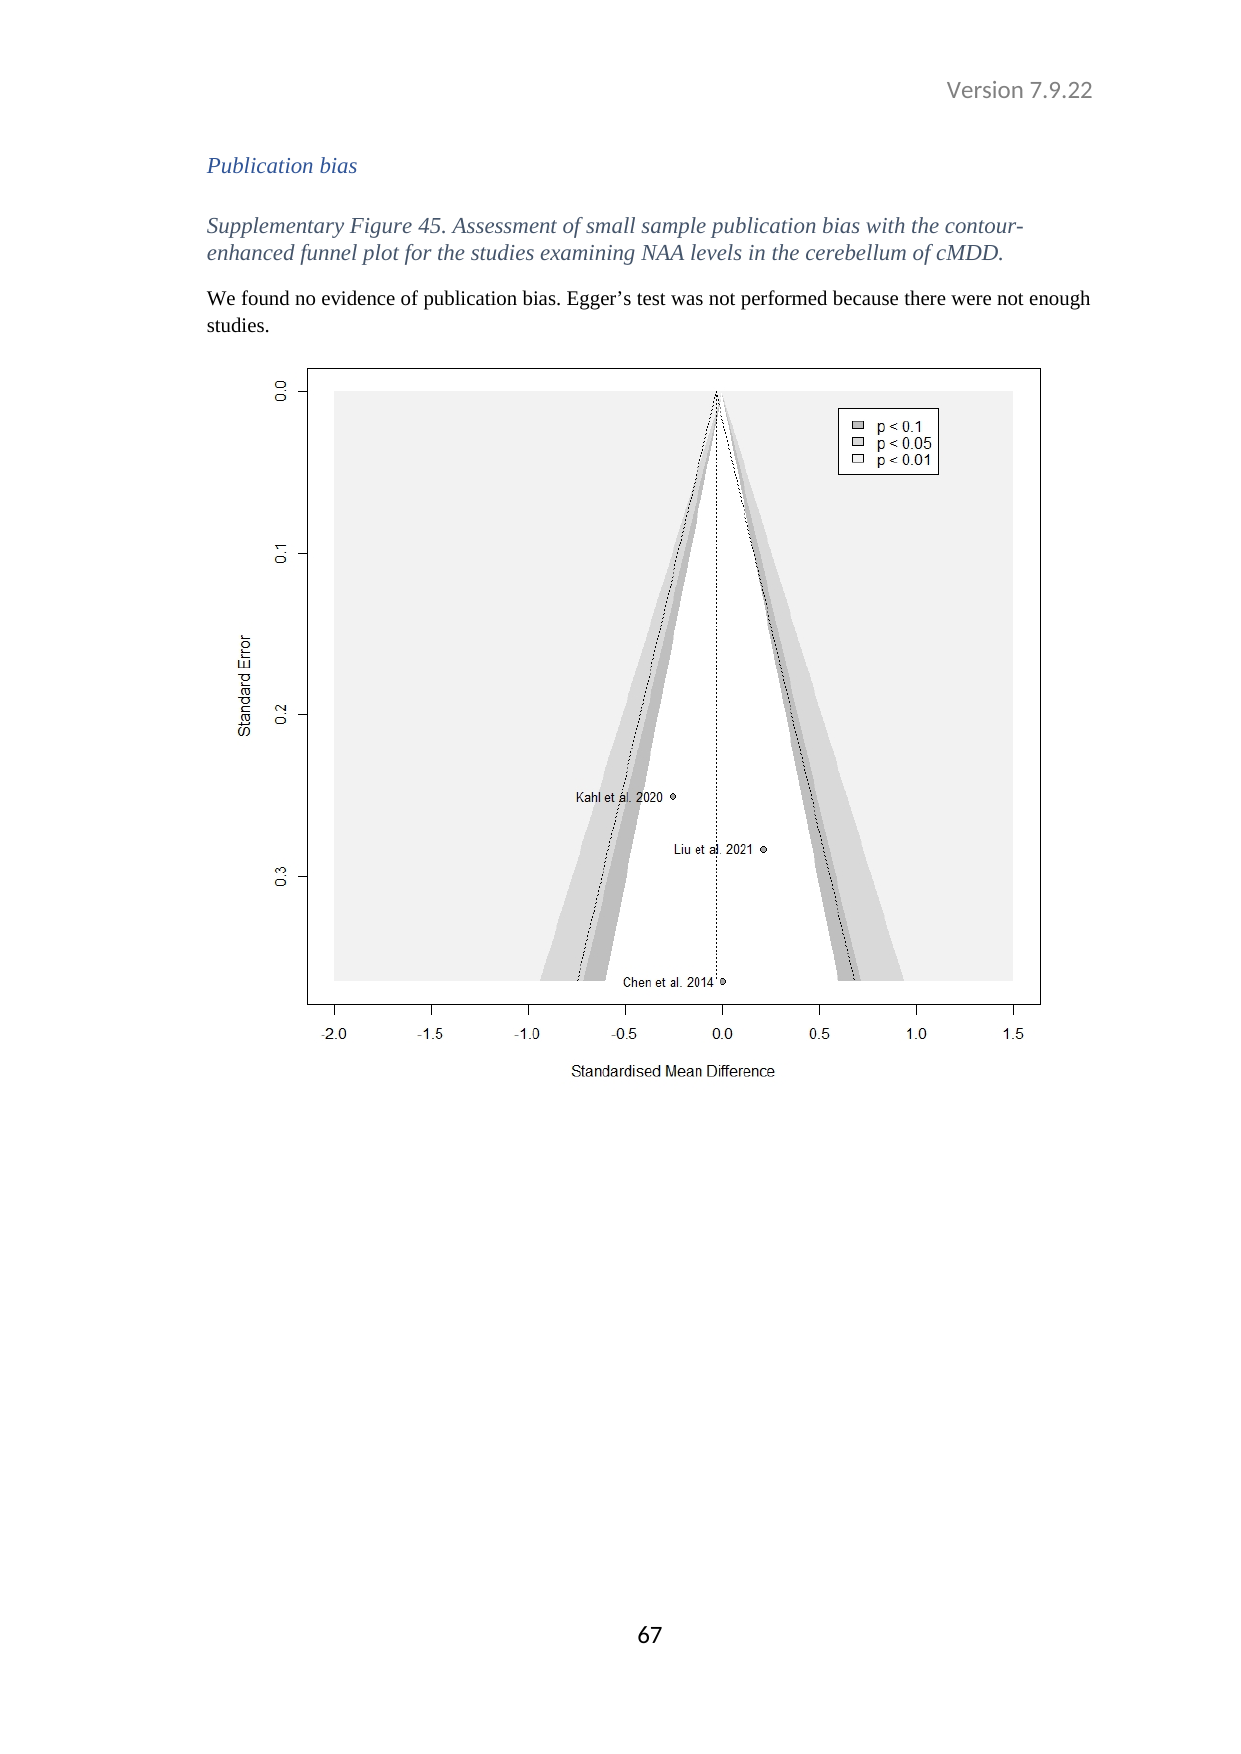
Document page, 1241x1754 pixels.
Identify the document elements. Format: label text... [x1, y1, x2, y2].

picture [206, 341, 1095, 1117]
subtitle Publication bias [207, 152, 1093, 178]
text We found no evidence of publication bias. Egger’s test was not performed because there were not enough studies. [207, 286, 1093, 337]
text Supplementary Figure 45. Assessment of small sample publication bias with the contour-enhanced funnel plot for the studies examining NAA levels in the cerebellum of cMDD. [207, 212, 1093, 265]
